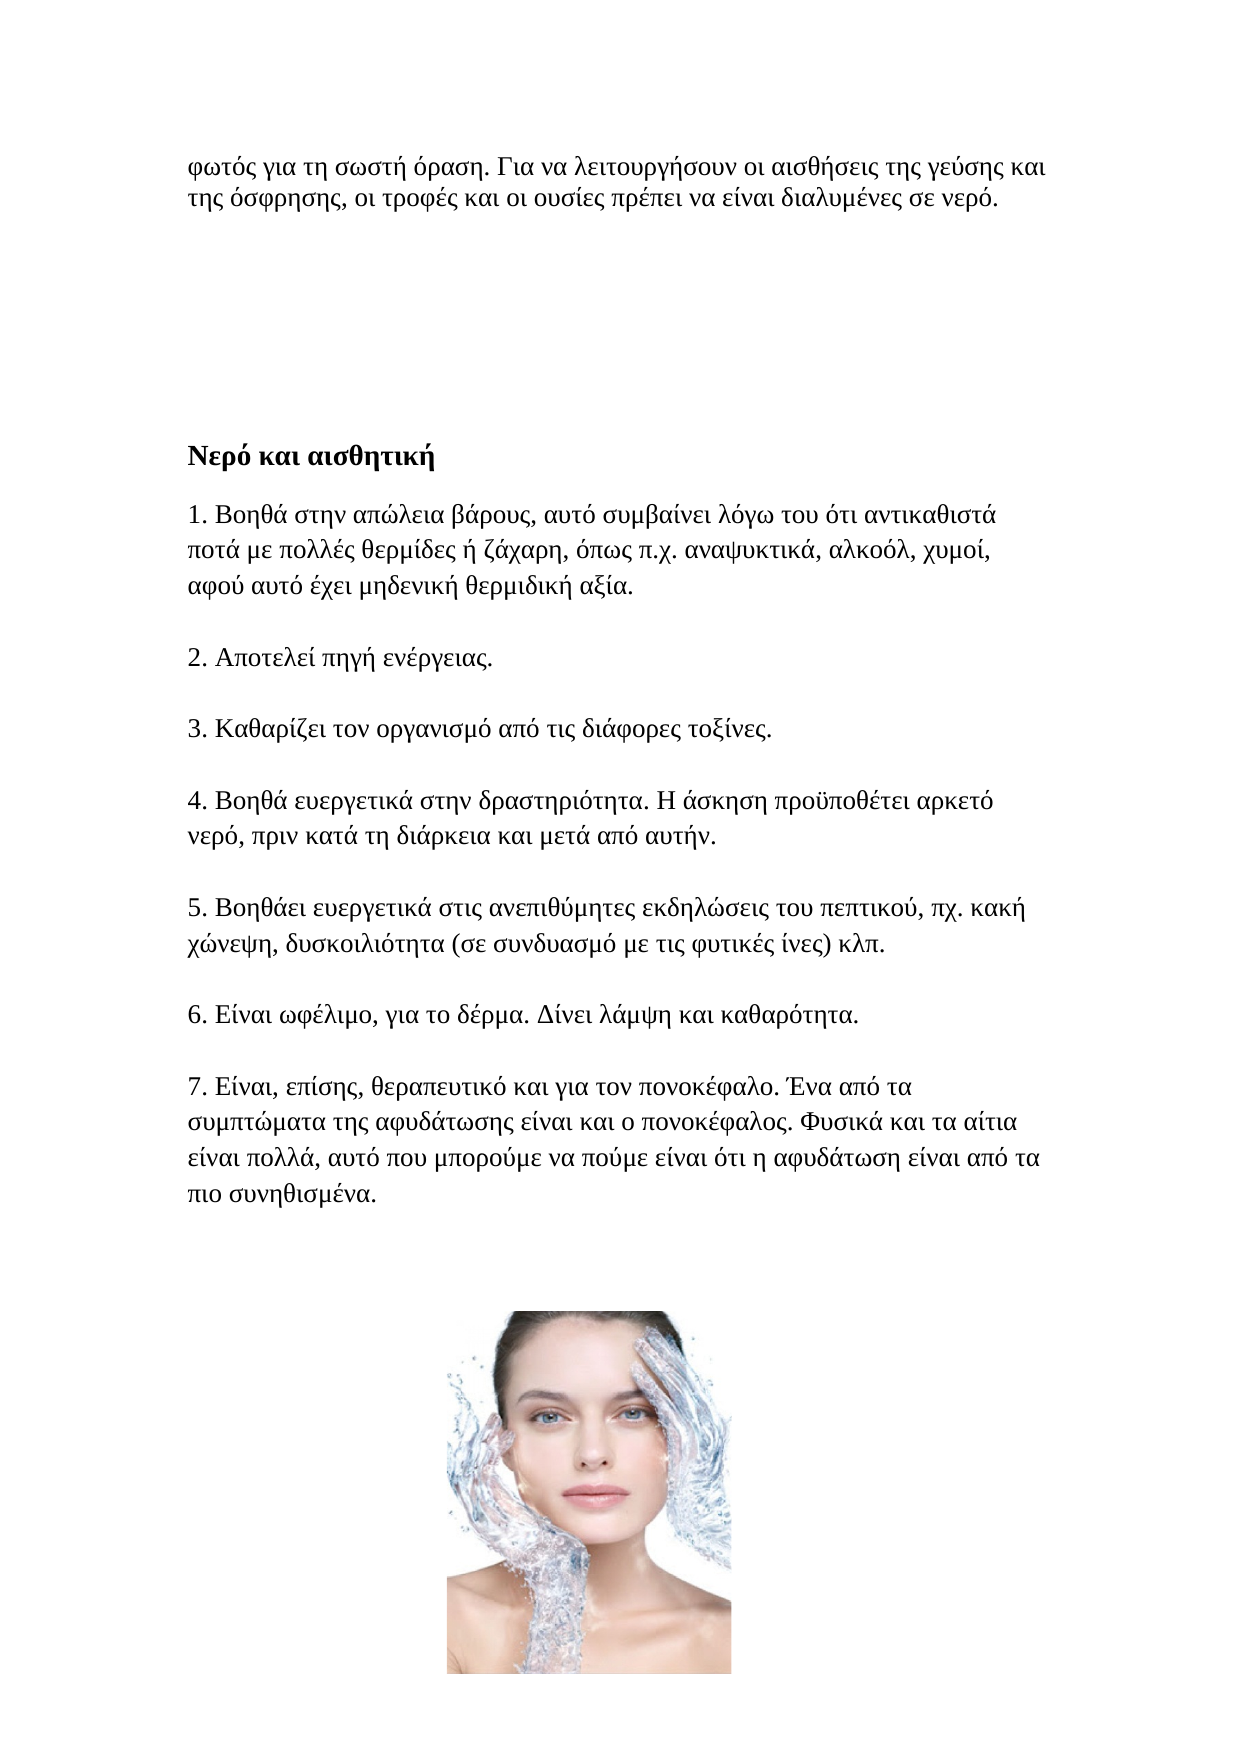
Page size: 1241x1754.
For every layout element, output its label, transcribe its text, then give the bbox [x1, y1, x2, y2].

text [187, 150, 1053, 212]
picture [446, 1311, 732, 1674]
text Νερό και αισθητική [187, 438, 1053, 472]
text 1. Βοηθά στην απώλεια βάρους, αυτό συμβαίνει λόγω του ότι αντικαθιστά ποτά με πολλές θερμίδες ή ζάχαρη, όπως π.χ. αναψυκτικά, αλκοόλ, χυμοί, αφού αυτό έχει μηδενική θερμιδική αξία. 2. Αποτελεί πηγή ενέργειας. 3. Καθαρίζει τον οργανισμό από τις διάφορες τοξίνες. 4. Βοηθά ευεργετικά στην δραστηριότητα. Η άσκηση προϋποθέτει αρκετό νερό, πριν κατά τη διάρκεια και μετά από αυτήν. 5. Βοηθάει ευεργετικά στις ανεπιθύμητες εκδηλώσεις του πεπτικού, πχ. κακή χώνεψη, δυσκοιλιότητα (σε συνδυασμό με τις φυτικές ίνες) κλπ. 6. Είναι ωφέλιμο, για το δέρμα. Δίνει λάμψη και καθαρότητα. 7. Είναι, επίσης, θεραπευτικό και για τον πονοκέφαλο. Ένα από τα συμπτώματα της αφυδάτωσης είναι και ο πονοκέφαλος. Φυσικά και τα αίτια είναι πολλά, αυτό που μπορούμε να πούμε είναι ότι η αφυδάτωση είναι από τα πιο συνηθισμένα. [187, 498, 1053, 1240]
